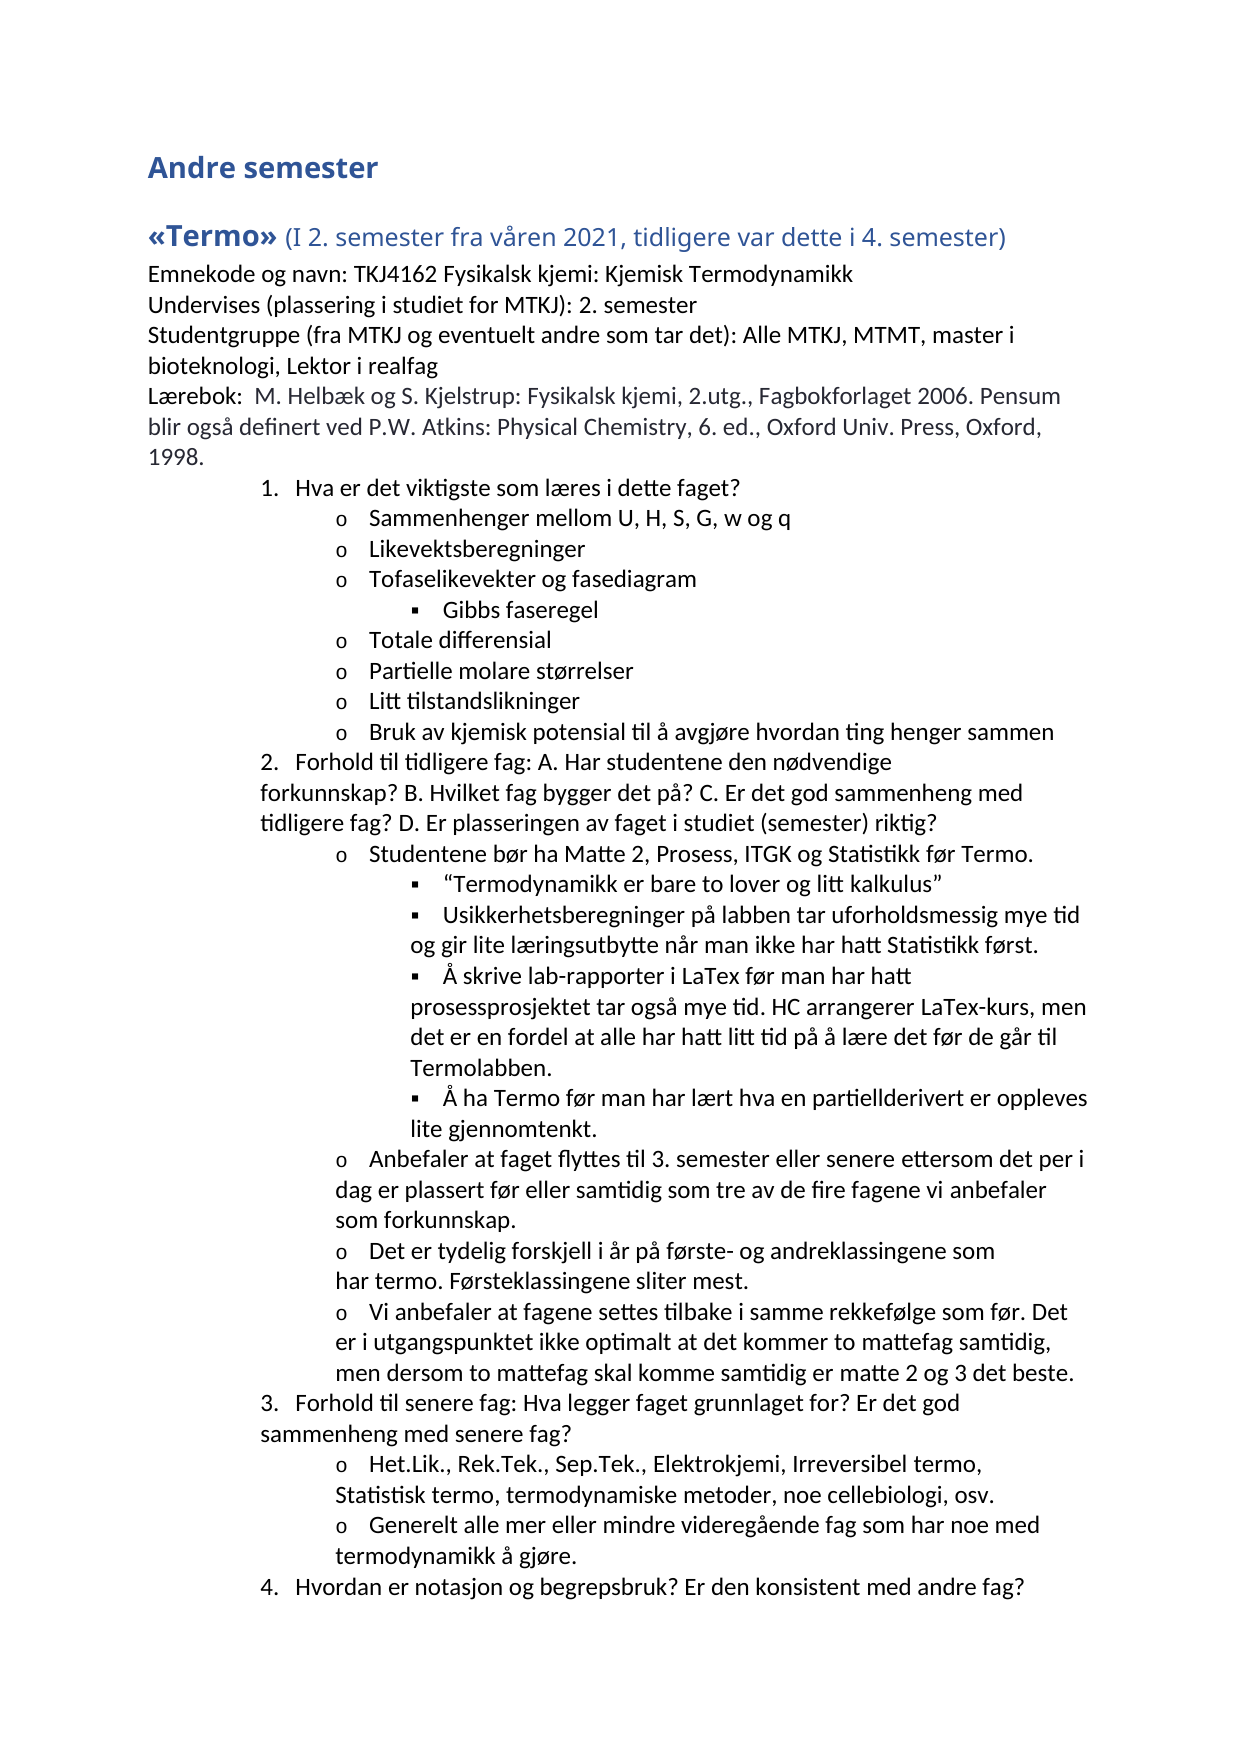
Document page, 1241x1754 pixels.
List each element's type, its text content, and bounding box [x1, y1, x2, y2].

text Studentgruppe (fra MTKJ og eventuelt andre som tar det): Alle MTKJ, MTMT, master i bioteknologi, Lektor i realfag [148, 319, 1093, 380]
list Usikkerhetsberegninger på labben tar uforholdsmessig mye tid og gir lite læringsutbytte når man ikke har hatt Statistikk først. [410, 899, 1093, 960]
list Å skrive lab-rapporter i LaTex før man har hatt prosessprosjektet tar også mye tid. HC arrangerer LaTex-kurs, men det er en fordel at alle har hatt litt tid på å lære det før de går til Termolabben. [410, 960, 1093, 1082]
list Gibbs faseregel [410, 594, 1093, 624]
subtitle «Termo» (I 2. semester fra våren 2021, tidligere var dette i 4. semester) [148, 215, 1093, 255]
list Generelt alle mer eller mindre videregående fag som har noe med termodynamikk å gjøre. [335, 1509, 1093, 1571]
list Forhold til tidligere fag: A. Har studentene den nødvendige forkunnskap? B. Hvilket fag bygger det på? C. Er det god sammenheng med tidligere fag? D. Er plasseringen av faget i studiet (semester) riktig? [260, 747, 1093, 838]
list Totale differensial [335, 624, 1093, 655]
list Studentene bør ha Matte 2, Prosess, ITGK og Statistikk før Termo. [335, 838, 1093, 869]
list Partielle molare størrelser [335, 655, 1093, 686]
text Emnekode og navn: TKJ4162 Fysikalsk kjemi: Kjemisk Termodynamikk [148, 258, 1093, 289]
list Sammenhenger mellom U, H, S, G, w og q [335, 502, 1093, 533]
list “Termodynamikk er bare to lover og litt kalkulus” [410, 869, 1093, 899]
list Tofaselikevekter og fasediagram [335, 563, 1093, 594]
list Hvordan er notasjon og begrepsbruk? Er den konsistent med andre fag? [260, 1571, 1093, 1601]
text Undervises (plassering i studiet for MTKJ): 2. semester [148, 289, 1093, 319]
list Bruk av kjemisk potensial til å avgjøre hvordan ting henger sammen [335, 716, 1093, 747]
list Forhold til senere fag: Hva legger faget grunnlaget for? Er det god sammenheng med senere fag? [260, 1387, 1093, 1448]
text Lærebok: M. Helbæk og S. Kjelstrup: Fysikalsk kjemi, 2.utg., Fagbokforlaget 2006. Pensum blir også definert ved P.W. Atkins: Physical Chemistry, 6. ed., Oxford Univ. Press, Oxford, 1998. [204, 380, 1093, 472]
list Het.Lik., Rek.Tek., Sep.Tek., Elektrokjemi, Irreversibel termo, Statistisk termo, termodynamiske metoder, noe cellebiologi, osv. [335, 1448, 1093, 1509]
list Vi anbefaler at fagene settes tilbake i samme rekkefølge som før. Det er i utgangspunktet ikke optimalt at det kommer to mattefag samtidig, men dersom to mattefag skal komme samtidig er matte 2 og 3 det beste. [335, 1296, 1093, 1387]
list Anbefaler at faget flyttes til 3. semester eller senere ettersom det per i dag er plassert før eller samtidig som tre av de fire fagene vi anbefaler som forkunnskap. [335, 1143, 1093, 1235]
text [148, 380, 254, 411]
list Litt tilstandslikninger [335, 686, 1093, 716]
list Likevektsberegninger [335, 533, 1093, 563]
list Hva er det viktigste som læres i dette faget? [260, 472, 1093, 502]
subtitle Andre semester [148, 148, 1093, 187]
list Å ha Termo før man har lært hva en partiellderivert er oppleves lite gjennomtenkt. [410, 1082, 1093, 1143]
list Det er tydelig forskjell i år på første- og andreklassingene som har termo. Førsteklassingene sliter mest. [335, 1235, 1093, 1296]
